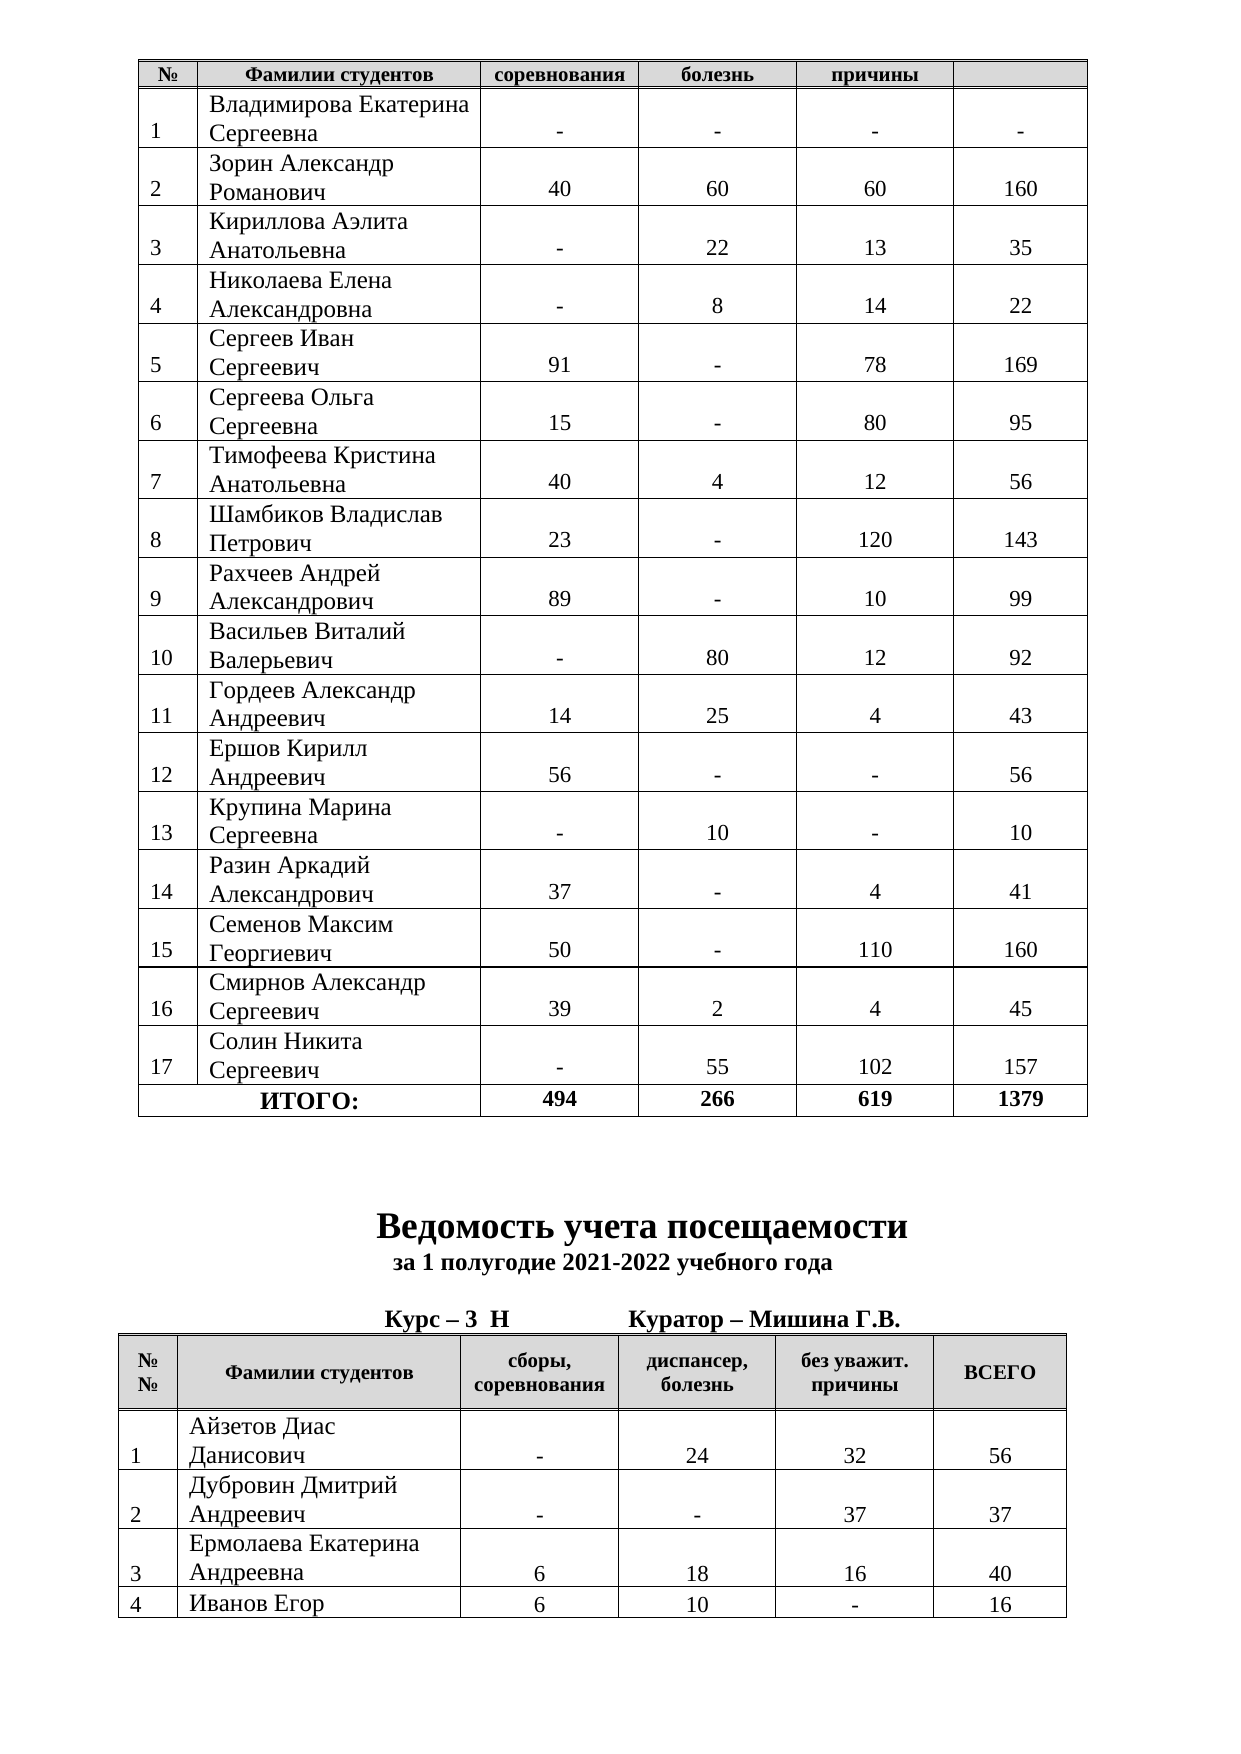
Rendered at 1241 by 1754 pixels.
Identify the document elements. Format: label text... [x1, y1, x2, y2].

text Ведомость учета посещаемости [118, 1203, 1107, 1247]
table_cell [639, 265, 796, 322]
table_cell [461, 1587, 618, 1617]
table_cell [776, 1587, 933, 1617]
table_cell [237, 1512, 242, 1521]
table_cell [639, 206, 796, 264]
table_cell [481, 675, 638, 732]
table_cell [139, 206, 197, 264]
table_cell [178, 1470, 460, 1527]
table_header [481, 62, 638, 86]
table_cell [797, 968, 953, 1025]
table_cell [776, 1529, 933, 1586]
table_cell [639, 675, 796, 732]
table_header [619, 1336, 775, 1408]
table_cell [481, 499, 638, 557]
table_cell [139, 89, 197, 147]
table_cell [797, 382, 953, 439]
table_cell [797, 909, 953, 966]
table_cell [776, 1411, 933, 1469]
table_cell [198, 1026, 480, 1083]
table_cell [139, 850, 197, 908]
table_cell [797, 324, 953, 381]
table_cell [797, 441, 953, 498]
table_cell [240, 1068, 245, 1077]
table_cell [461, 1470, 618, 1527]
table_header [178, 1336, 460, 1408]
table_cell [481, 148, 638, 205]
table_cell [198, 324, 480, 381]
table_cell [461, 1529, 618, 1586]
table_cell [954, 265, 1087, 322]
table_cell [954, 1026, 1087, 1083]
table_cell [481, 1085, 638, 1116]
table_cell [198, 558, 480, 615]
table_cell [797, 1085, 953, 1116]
text за 1 полугодие 2021-2022 учебного года [118, 1247, 1107, 1275]
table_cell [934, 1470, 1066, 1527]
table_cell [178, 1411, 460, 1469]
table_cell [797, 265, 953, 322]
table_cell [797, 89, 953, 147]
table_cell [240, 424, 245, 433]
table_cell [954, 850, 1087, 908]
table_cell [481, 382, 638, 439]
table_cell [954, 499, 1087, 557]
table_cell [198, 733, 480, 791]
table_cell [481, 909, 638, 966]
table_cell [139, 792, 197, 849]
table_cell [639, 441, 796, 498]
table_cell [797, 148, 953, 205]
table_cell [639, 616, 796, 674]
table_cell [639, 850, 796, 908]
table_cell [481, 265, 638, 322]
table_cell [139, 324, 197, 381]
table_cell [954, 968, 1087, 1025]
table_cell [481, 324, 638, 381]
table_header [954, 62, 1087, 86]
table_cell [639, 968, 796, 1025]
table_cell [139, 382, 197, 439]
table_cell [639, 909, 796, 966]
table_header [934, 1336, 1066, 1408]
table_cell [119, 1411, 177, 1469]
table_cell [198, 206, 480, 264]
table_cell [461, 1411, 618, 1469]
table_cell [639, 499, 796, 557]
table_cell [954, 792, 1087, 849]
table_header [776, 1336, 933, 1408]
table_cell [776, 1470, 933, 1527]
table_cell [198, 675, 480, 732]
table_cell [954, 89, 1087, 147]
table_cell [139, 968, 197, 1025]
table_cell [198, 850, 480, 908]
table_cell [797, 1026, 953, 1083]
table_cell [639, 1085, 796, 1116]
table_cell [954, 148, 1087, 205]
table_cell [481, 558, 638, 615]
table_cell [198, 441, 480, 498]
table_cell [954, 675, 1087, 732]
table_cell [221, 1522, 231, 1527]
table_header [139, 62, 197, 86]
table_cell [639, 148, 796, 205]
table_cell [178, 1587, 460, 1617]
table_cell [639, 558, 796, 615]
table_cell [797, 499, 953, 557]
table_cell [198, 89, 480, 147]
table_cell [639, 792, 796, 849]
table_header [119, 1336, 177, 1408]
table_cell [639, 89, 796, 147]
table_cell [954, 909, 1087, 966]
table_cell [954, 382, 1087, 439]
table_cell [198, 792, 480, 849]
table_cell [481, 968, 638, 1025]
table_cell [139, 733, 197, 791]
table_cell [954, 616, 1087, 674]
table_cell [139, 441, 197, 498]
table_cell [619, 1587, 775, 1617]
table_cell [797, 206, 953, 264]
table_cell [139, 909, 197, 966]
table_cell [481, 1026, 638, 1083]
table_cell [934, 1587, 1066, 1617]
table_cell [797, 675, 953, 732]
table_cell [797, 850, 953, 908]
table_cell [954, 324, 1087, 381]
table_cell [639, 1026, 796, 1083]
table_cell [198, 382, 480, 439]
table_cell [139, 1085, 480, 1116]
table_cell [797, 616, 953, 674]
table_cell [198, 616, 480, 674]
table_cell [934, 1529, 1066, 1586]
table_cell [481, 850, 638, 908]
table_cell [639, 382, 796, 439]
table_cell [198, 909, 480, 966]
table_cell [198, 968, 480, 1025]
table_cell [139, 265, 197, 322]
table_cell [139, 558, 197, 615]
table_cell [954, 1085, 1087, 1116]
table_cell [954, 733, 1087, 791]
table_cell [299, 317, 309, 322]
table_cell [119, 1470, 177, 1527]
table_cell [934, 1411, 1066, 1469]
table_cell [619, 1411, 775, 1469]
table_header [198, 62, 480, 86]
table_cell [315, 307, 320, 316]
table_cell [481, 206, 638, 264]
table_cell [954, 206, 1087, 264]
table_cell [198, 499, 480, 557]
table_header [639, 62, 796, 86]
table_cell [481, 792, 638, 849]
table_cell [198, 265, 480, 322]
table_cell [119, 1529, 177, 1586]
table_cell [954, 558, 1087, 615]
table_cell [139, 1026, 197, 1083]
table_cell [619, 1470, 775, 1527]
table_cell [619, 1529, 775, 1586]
text Курс – 3 Н Куратор – Мишина Г.В. [118, 1304, 1107, 1333]
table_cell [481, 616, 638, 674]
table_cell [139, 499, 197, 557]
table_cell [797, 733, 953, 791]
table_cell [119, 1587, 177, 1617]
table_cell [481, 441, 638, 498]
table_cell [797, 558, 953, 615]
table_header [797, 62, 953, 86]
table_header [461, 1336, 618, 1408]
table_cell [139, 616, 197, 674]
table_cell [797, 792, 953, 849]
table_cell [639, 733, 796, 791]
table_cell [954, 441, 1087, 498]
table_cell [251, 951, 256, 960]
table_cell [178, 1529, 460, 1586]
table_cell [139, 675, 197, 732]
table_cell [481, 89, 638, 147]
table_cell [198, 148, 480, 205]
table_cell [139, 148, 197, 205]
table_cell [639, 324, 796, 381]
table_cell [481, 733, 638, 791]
